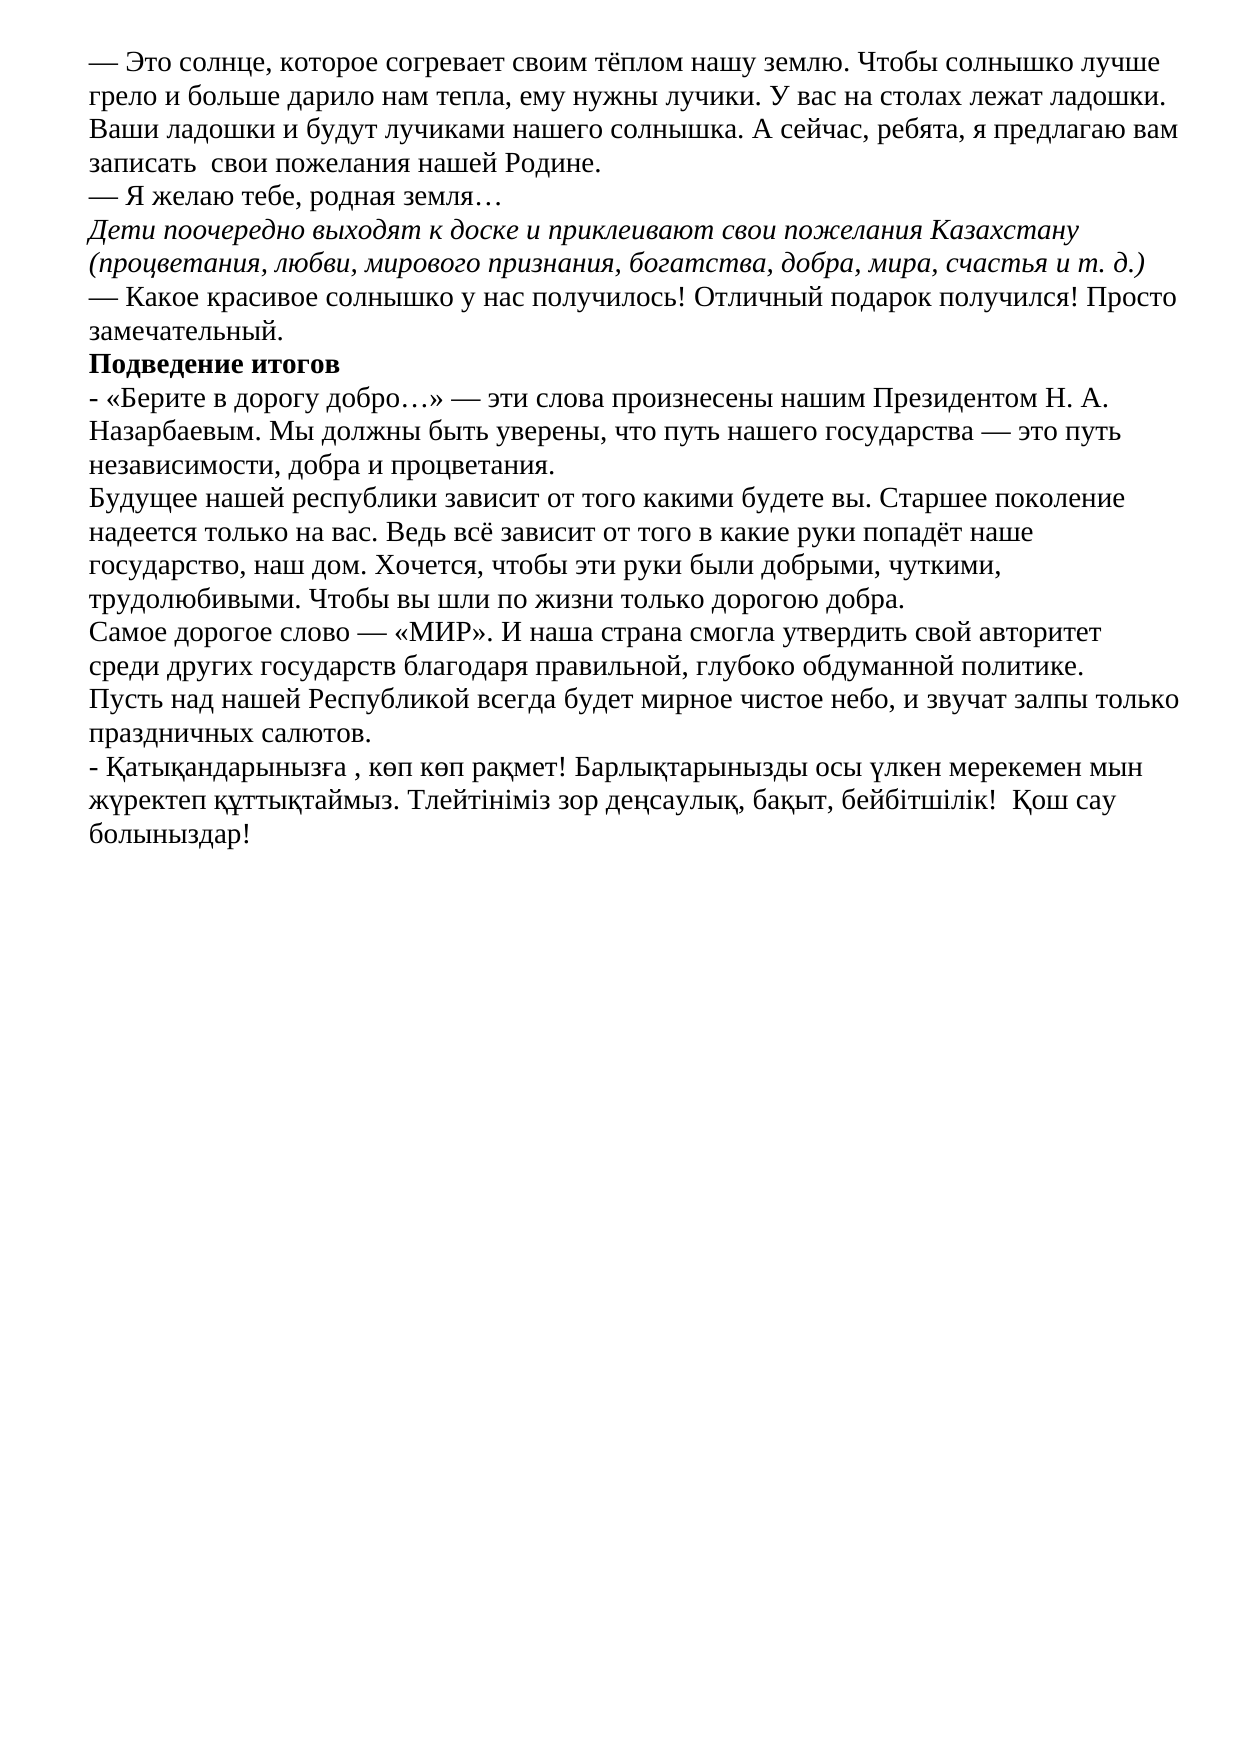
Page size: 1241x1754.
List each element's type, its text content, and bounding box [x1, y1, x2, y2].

text Дети поочередно выходят к доске и приклеивают свои пожелания Казахстану (процветания, любви, мирового признания, богатства, добра, мира, счастья и т. д.) [89, 212, 1181, 279]
text - «Берите в дорогу добро…» — эти слова произнесены нашим Президентом Н. А. Назарбаевым. Мы должны быть уверены, что путь нашего государства — это путь независимости, добра и процветания. [89, 380, 1181, 480]
text Будущее нашей республики зависит от того какими будете вы. Старшее поколение надеется только на вас. Ведь всё зависит от того в какие руки попадёт наше государство, наш дом. Хочется, чтобы эти руки были добрыми, чуткими, трудолюбивыми. Чтобы вы шли по жизни только дорогою добра. [89, 480, 1181, 614]
text - Қатықандарынызға , көп көп рақмет! Барлықтарынызды осы үлкен мерекемен мын жүректеп құттықтаймыз. Тлейтініміз зор деңсаулық, бақыт, бейбітшілік! Қош сау болыныздар! [89, 749, 1181, 849]
text Пусть над нашей Республикой всегда будет мирное чистое небо, и звучат залпы только праздничных салютов. [89, 682, 1181, 749]
text Подведение итогов [89, 346, 1181, 380]
text — Это солнце, которое согревает своим тёплом нашу землю. Чтобы солнышко лучше грело и больше дарило нам тепла, ему нужны лучики. У вас на столах лежат ладошки. Ваши ладошки и будут лучиками нашего солнышка. А сейчас, ребята, я предлагаю вам записать свои пожелания нашей Родине. [89, 44, 1181, 178]
text — Я желаю тебе, родная земля… [89, 178, 1181, 212]
text — Какое красивое солнышко у нас получилось! Отличный подарок получился! Просто замечательный. [89, 279, 1181, 346]
text Самое дорогое слово — «МИР». И наша страна смогла утвердить свой авторитет среди других государств благодаря правильной, глубоко обдуманной политике. [89, 614, 1181, 682]
